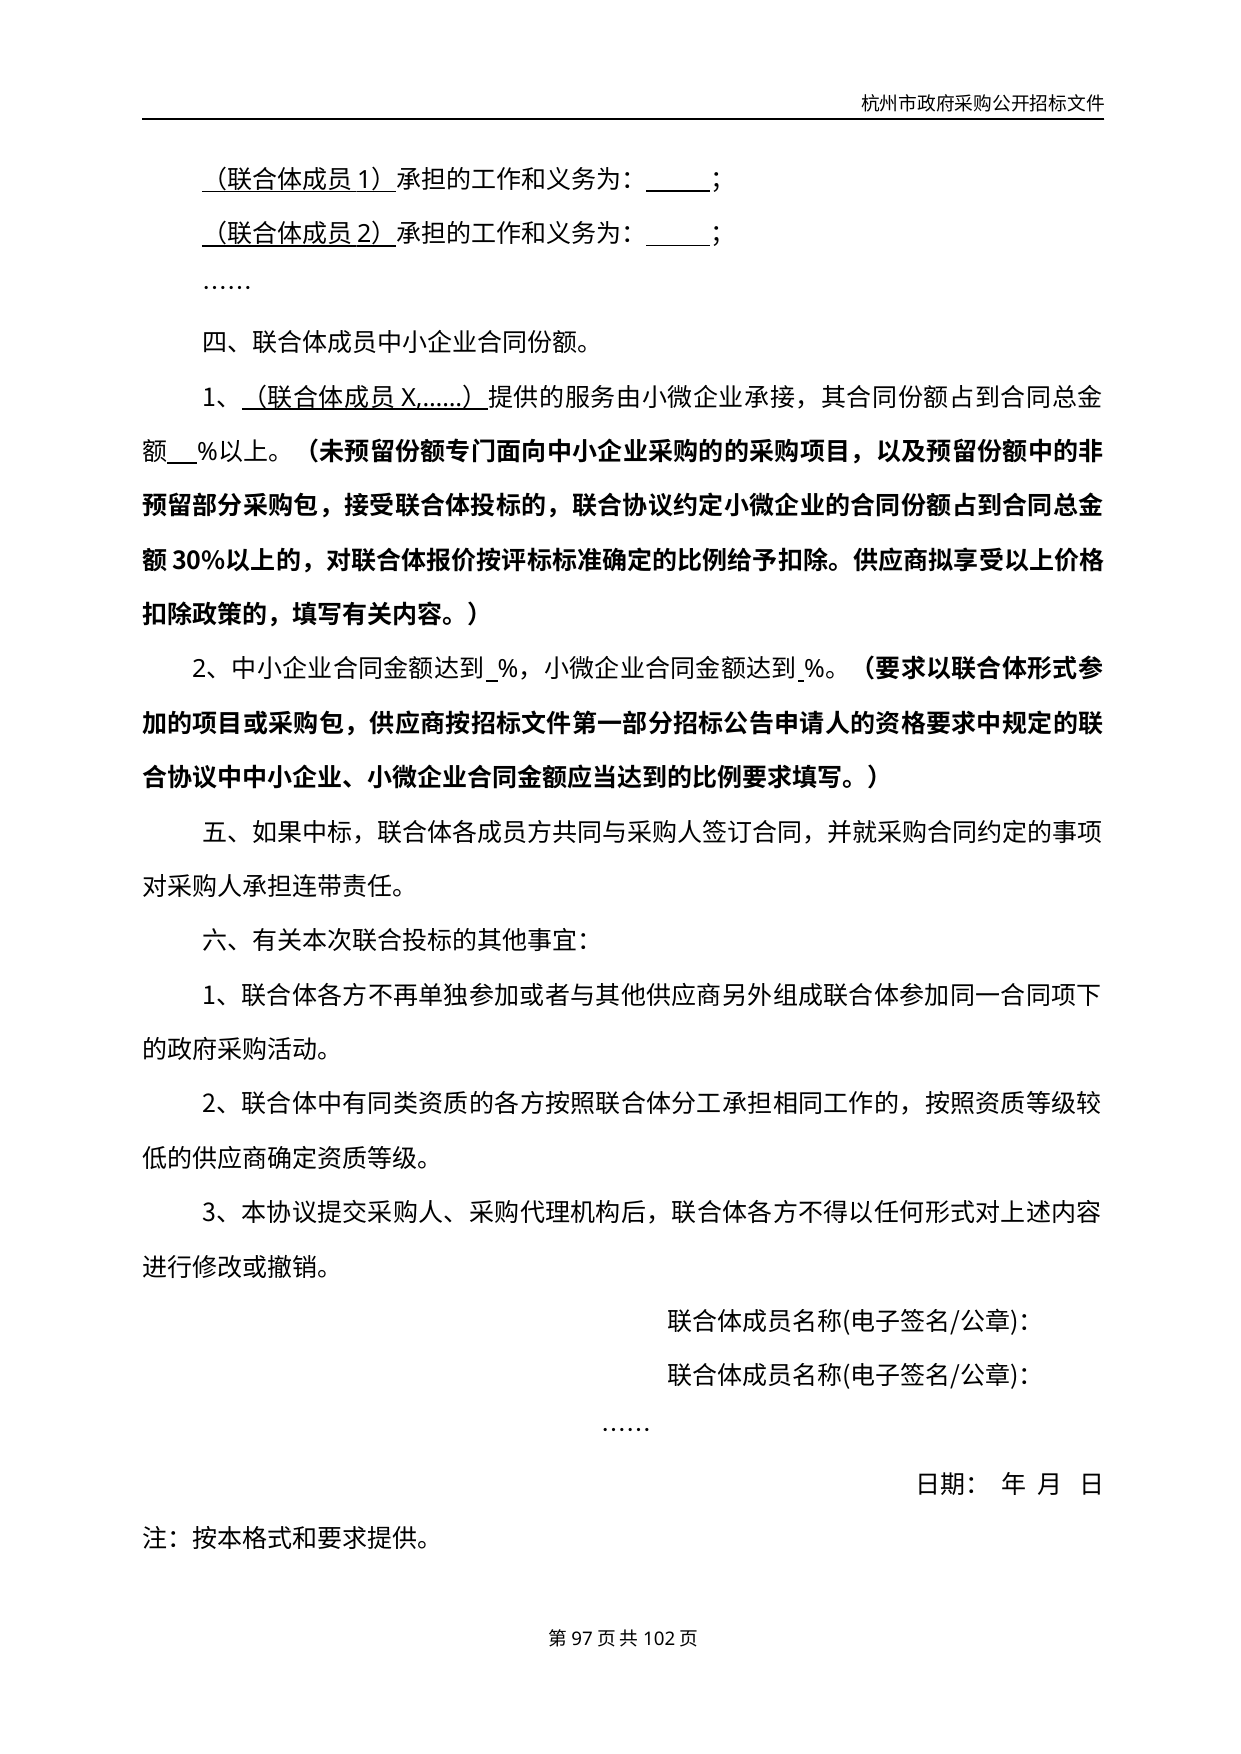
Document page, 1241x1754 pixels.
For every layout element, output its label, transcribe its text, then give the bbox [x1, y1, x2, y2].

text （联合体成员2）承担的工作和义务为： ； [142, 214, 1104, 250]
text 联合体成员名称(电子签名/公章)： [142, 1301, 1104, 1338]
text 四、联合体成员中小企业合同份额。 [142, 323, 1104, 359]
text 1、联合体各方不再单独参加或者与其他供应商另外组成联合体参加同一合同项下的政府采购活动。 [142, 975, 1104, 1066]
text 注：按本格式和要求提供。 [142, 1519, 1061, 1555]
text 五、如果中标，联合体各成员方共同与采购人签订合同，并就采购合同约定的事项对采购人承担连带责任。 [142, 812, 1104, 903]
text （联合体成员1）承担的工作和义务为： ； [142, 159, 1104, 196]
text 1、（联合体成员X,……）提供的服务由小微企业承接，其合同份额占到合同总金额 %以上。（未预留份额专门面向中小企业采购的的采购项目，以及预留份额中的非预留部分采购包，接受联合体投标的，联合协议约定小微企业的合同份额占到合同总金额30%以上的，对联合体报价按评标标准确定的比例给予扣除。供应商拟享受以上价格扣除政策的，填写有关内容。） [142, 377, 1104, 631]
text 2、中小企业合同金额达到 %，小微企业合同金额达到 %。（要求以联合体形式参加的项目或采购包，供应商按招标文件第一部分招标公告申请人的资格要求中规定的联合协议中中小企业、小微企业合同金额应当达到的比例要求填写。） [142, 649, 1104, 794]
text …… [142, 268, 1104, 304]
text 联合体成员名称(电子签名/公章)： [142, 1356, 1104, 1392]
text 日期： 年 月 日 [142, 1464, 1104, 1501]
text 2、联合体中有同类资质的各方按照联合体分工承担相同工作的，按照资质等级较低的供应商确定资质等级。 [142, 1084, 1104, 1174]
text …… [142, 1410, 1004, 1446]
text 六、有关本次联合投标的其他事宜： [142, 921, 1104, 957]
text 3、本协议提交采购人、采购代理机构后，联合体各方不得以任何形式对上述内容进行修改或撤销。 [142, 1193, 1104, 1283]
